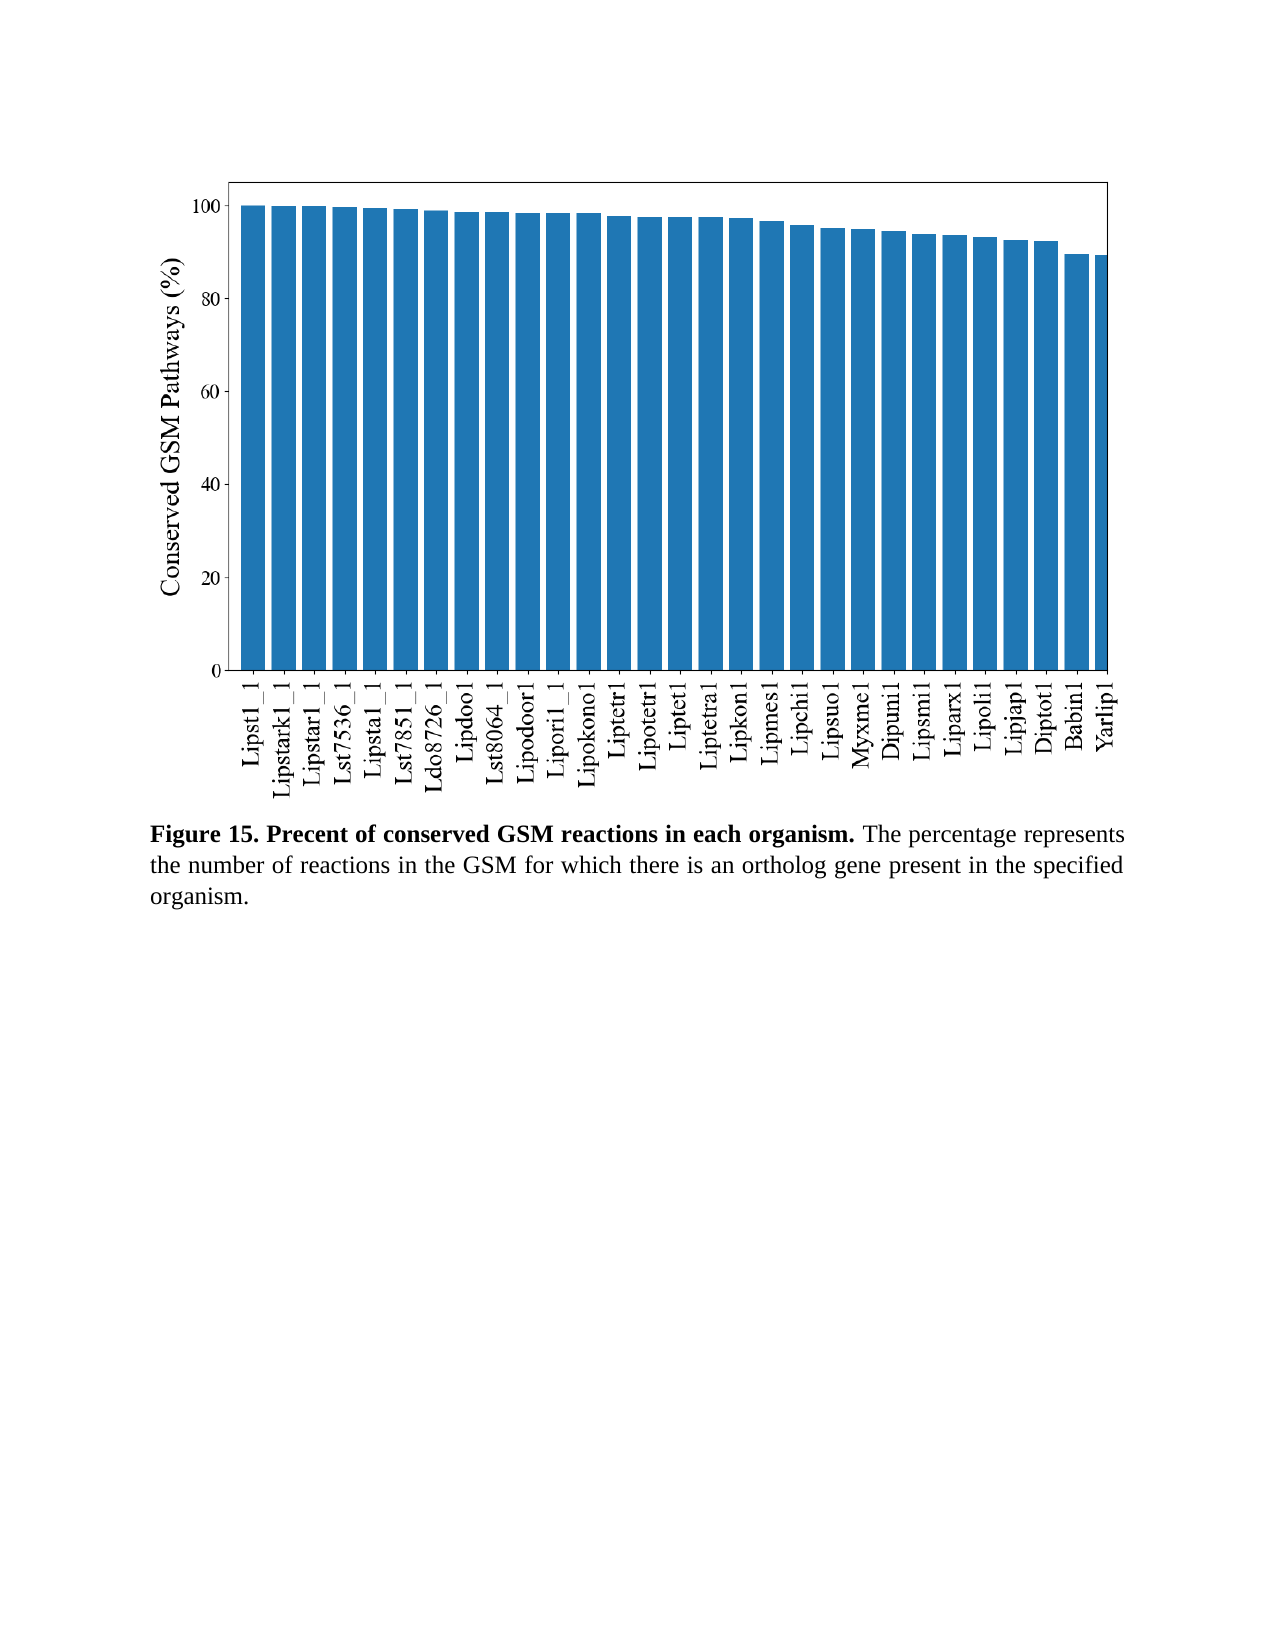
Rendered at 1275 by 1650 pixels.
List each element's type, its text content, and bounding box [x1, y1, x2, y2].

picture [150, 150, 1125, 800]
text Figure 15. Precent of conserved GSM reactions in each organism. The percentage represents the number of reactions in the GSM for which there is an ortholog gene present in the specified organism. [150, 819, 1125, 910]
